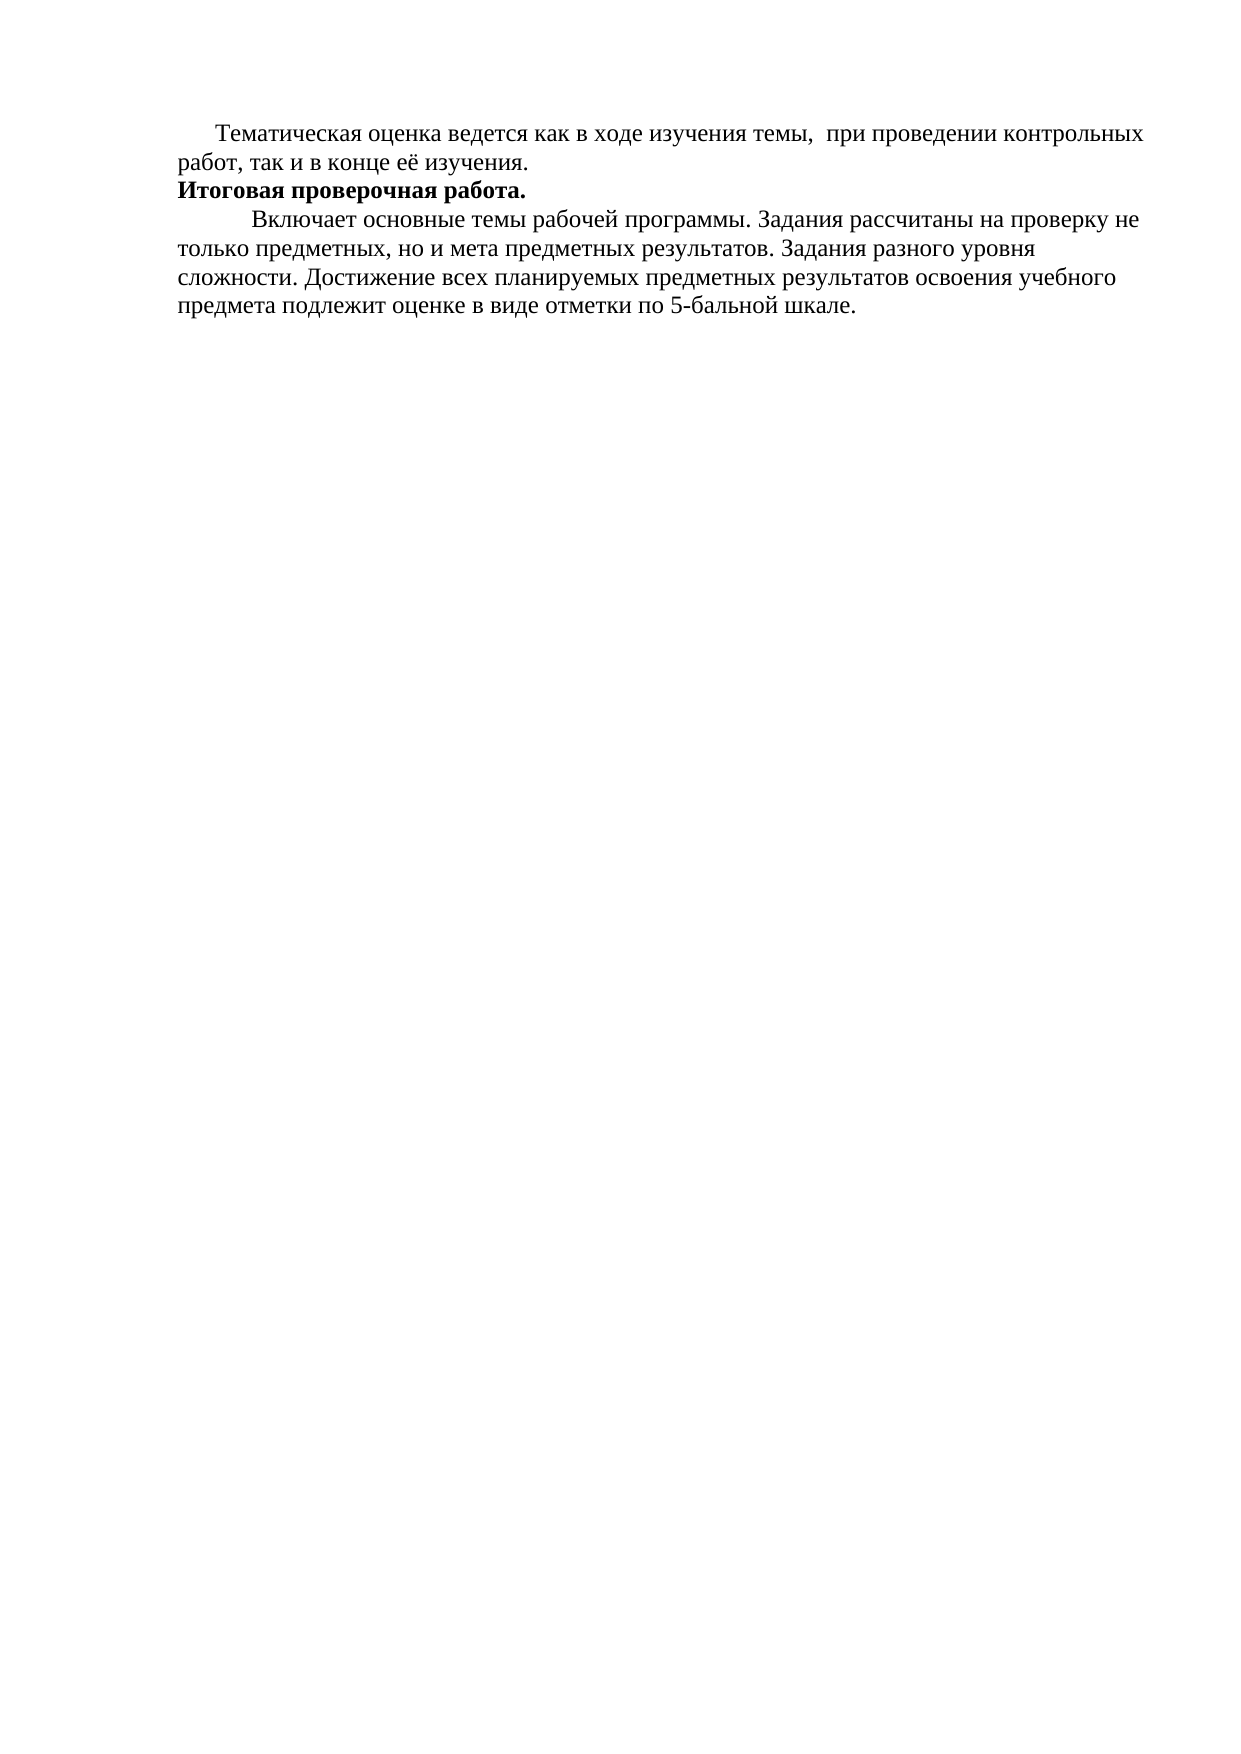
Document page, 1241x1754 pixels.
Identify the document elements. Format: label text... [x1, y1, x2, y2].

text Итоговая проверочная работа. [177, 176, 1152, 204]
text Тематическая оценка ведется как в ходе изучения темы, при проведении контрольных работ, так и в конце её изучения. [177, 118, 1152, 176]
text Включает основные темы рабочей программы. Задания рассчитаны на проверку не только предметных, но и мета предметных результатов. Задания разного уровня сложности. Достижение всех планируемых предметных результатов освоения учебного предмета подлежит оценке в виде отметки по 5-бальной шкале. [177, 204, 1152, 319]
